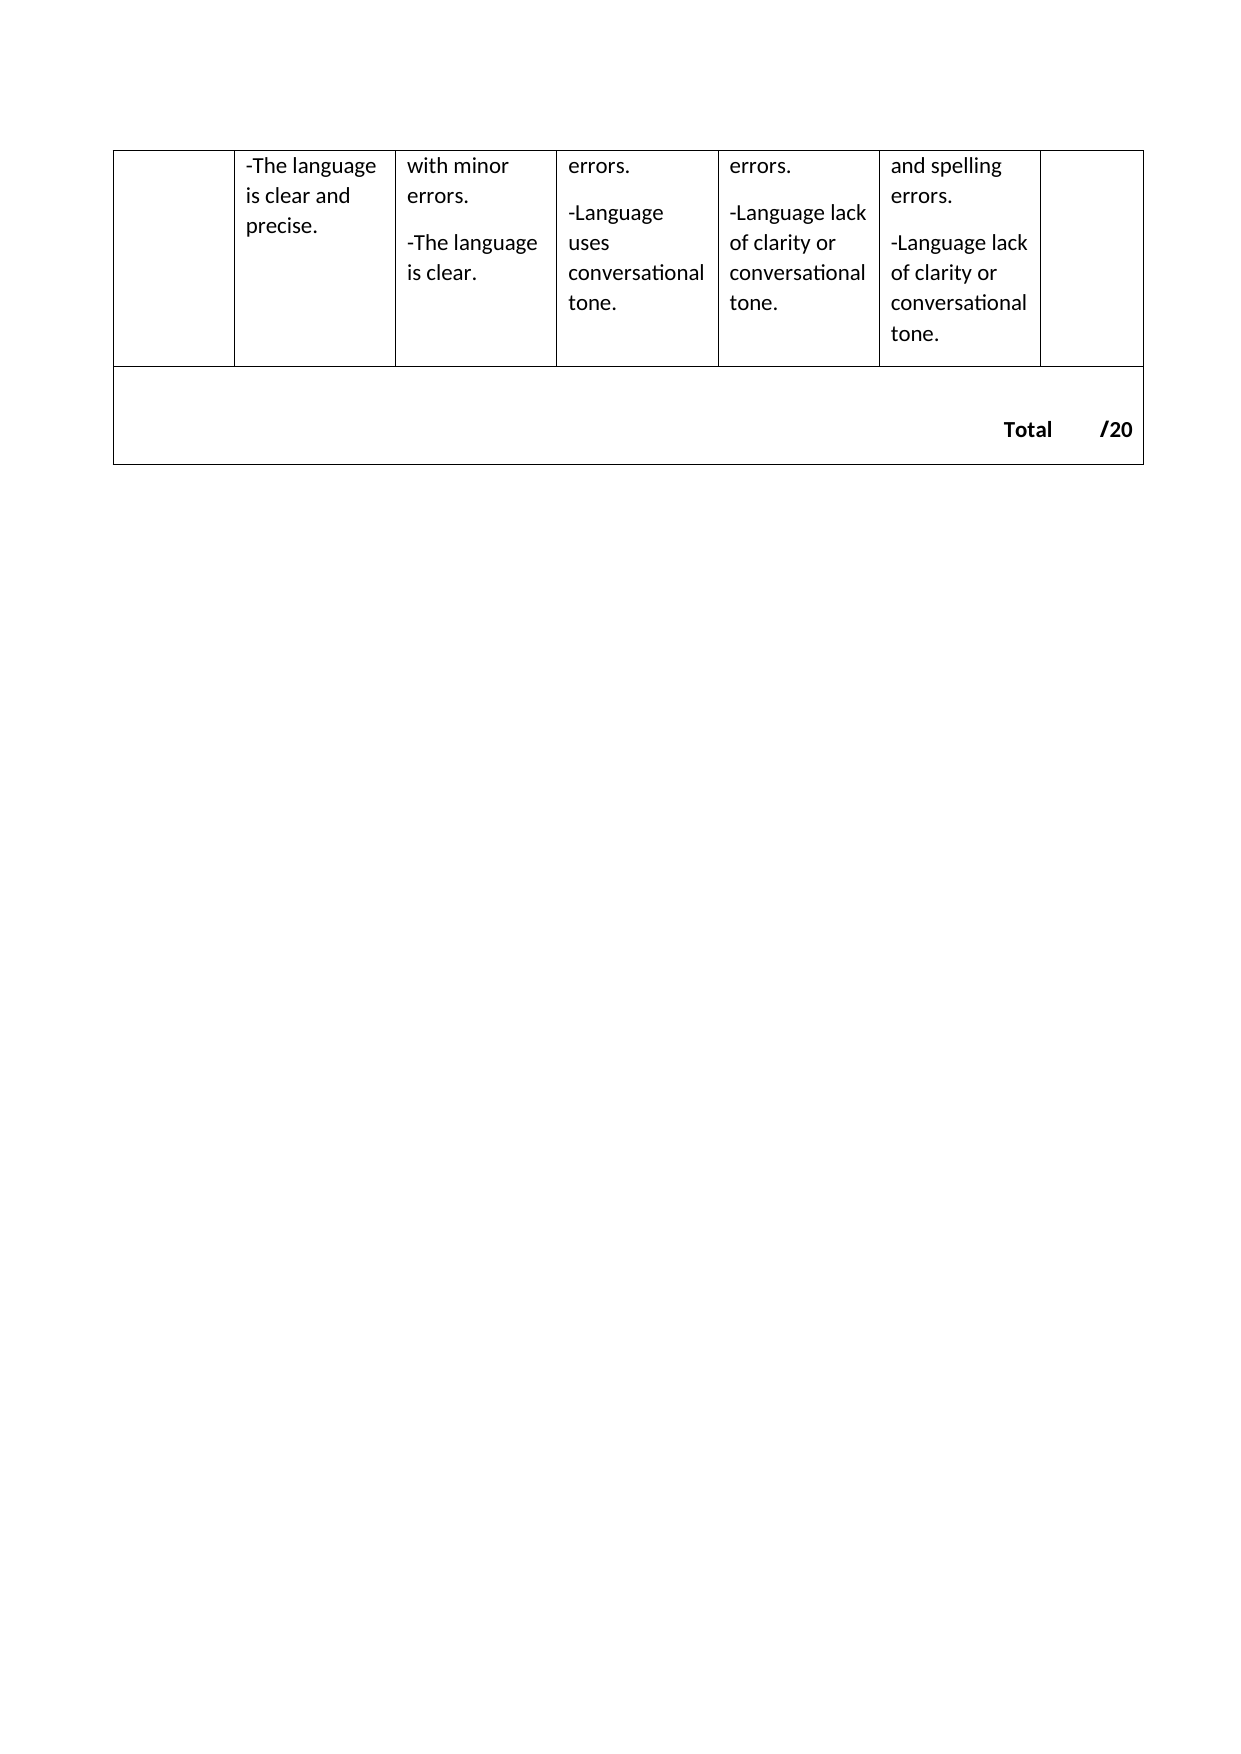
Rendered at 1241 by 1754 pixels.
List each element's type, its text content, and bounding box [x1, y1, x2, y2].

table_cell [114, 151, 234, 366]
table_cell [880, 151, 1040, 366]
table_cell Total /20 [114, 367, 1143, 463]
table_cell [557, 151, 718, 366]
table_cell [1041, 151, 1143, 366]
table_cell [719, 151, 879, 366]
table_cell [235, 151, 395, 366]
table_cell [396, 151, 556, 366]
